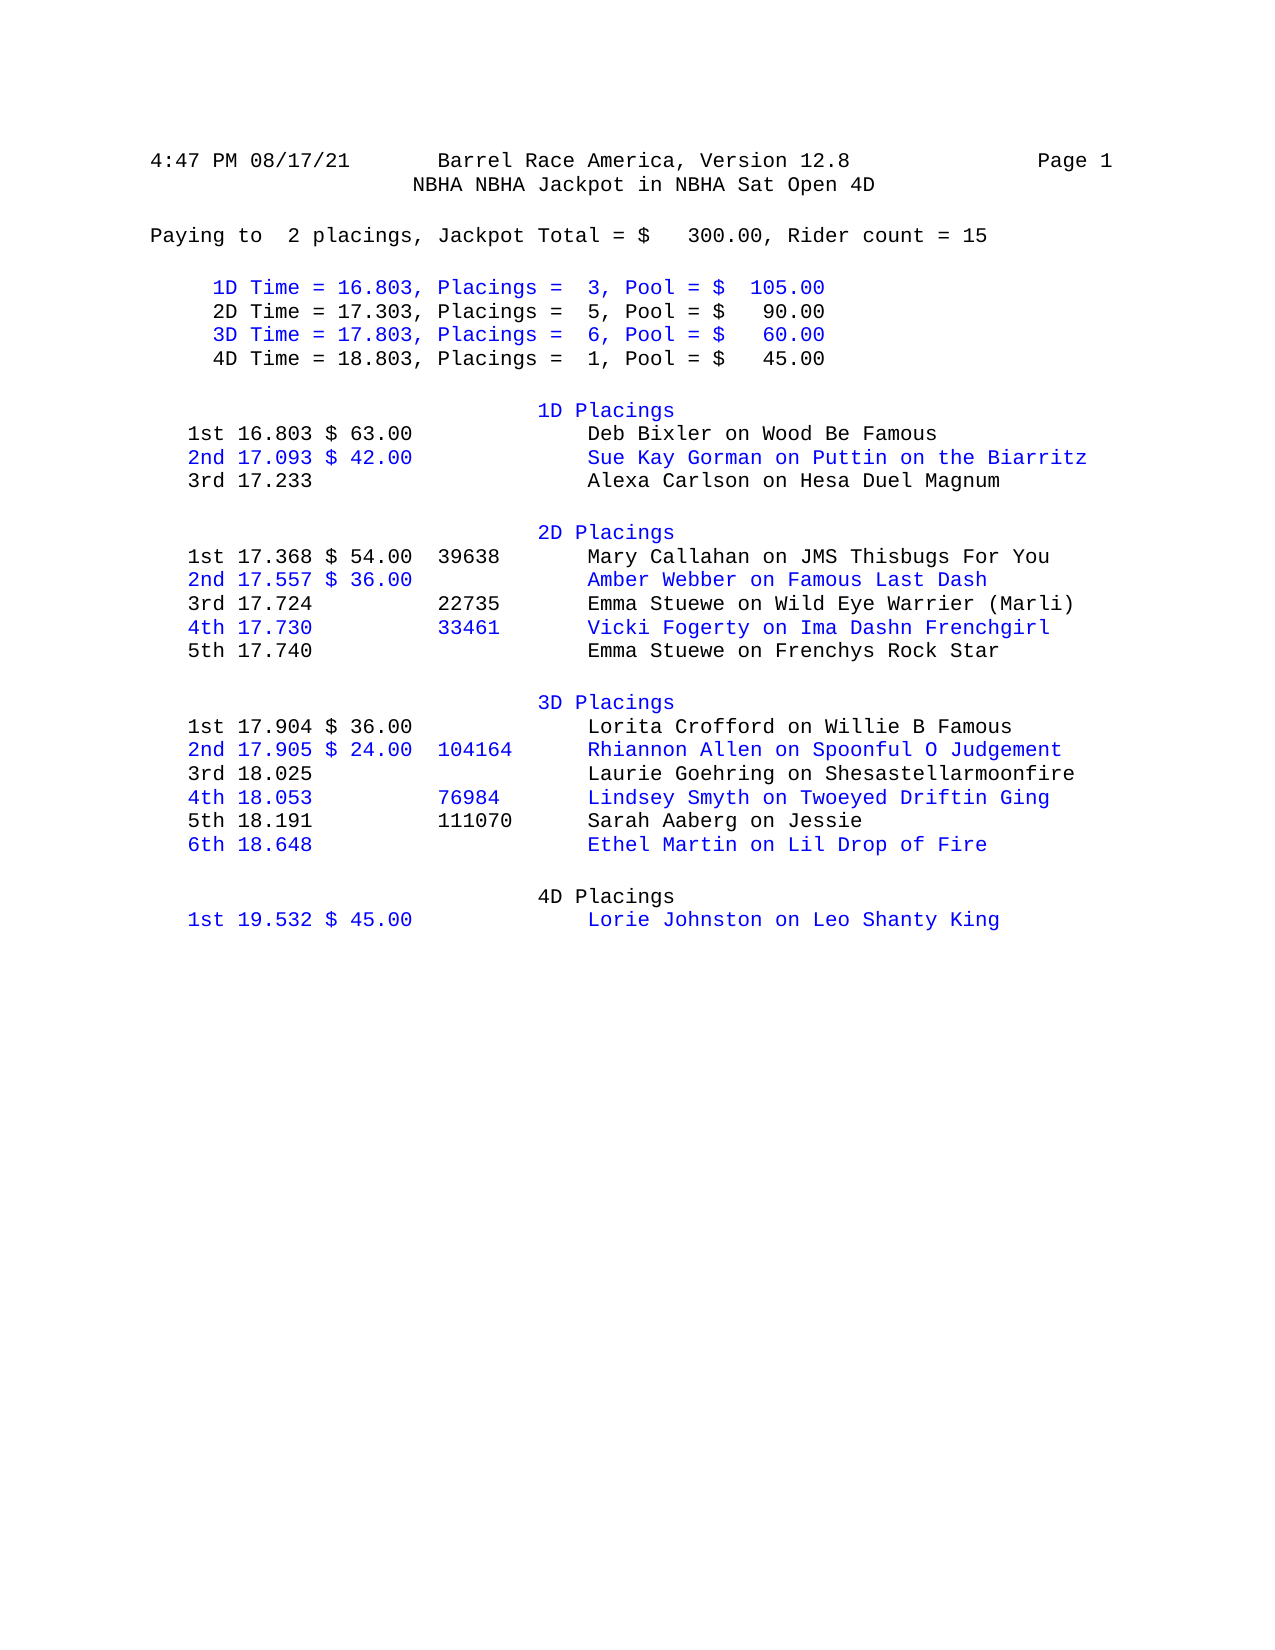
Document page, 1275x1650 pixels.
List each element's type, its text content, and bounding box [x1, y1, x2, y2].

text 3rd 17.233 Alexa Carlson on Hesa Duel Magnum [150, 471, 1125, 494]
text 5th 17.740 Emma Stuewe on Frenchys Rock Star [150, 640, 1125, 664]
text Paying to 2 placings, Jackpot Total = $ 300.00, Rider count = 15 [150, 225, 1125, 249]
text 1st 17.368 $ 54.00 39638 Mary Callahan on JMS Thisbugs For You [150, 546, 1125, 569]
text NBHA NBHA Jackpot in NBHA Sat Open 4D [150, 174, 1125, 197]
text 3D Placings [150, 692, 1125, 716]
text 3rd 17.724 22735 Emma Stuewe on Wild Eye Warrier (Marli) [150, 593, 1125, 617]
text 3D Time = 17.803, Placings = 6, Pool = $ 60.00 [150, 324, 1125, 348]
text 4D Placings [150, 886, 1125, 909]
text 1st 19.532 $ 45.00 Lorie Johnston on Leo Shanty King [150, 909, 1125, 933]
text 3rd 18.025 Laurie Goehring on Shesastellarmoonfire [150, 763, 1125, 787]
text 2D Placings [150, 522, 1125, 546]
text 2nd 17.093 $ 42.00 Sue Kay Gorman on Puttin on the Biarritz [150, 447, 1125, 471]
text 1st 17.904 $ 36.00 Lorita Crofford on Willie B Famous [150, 716, 1125, 739]
text 4D Time = 18.803, Placings = 1, Pool = $ 45.00 [150, 348, 1125, 372]
text 1D Time = 16.803, Placings = 3, Pool = $ 105.00 [150, 277, 1125, 301]
text 6th 18.648 Ethel Martin on Lil Drop of Fire [150, 834, 1125, 858]
text 1D Placings [150, 399, 1125, 423]
text 4th 18.053 76984 Lindsey Smyth on Twoeyed Driftin Ging [150, 787, 1125, 810]
text 4th 17.730 33461 Vicki Fogerty on Ima Dashn Frenchgirl [150, 617, 1125, 640]
text 2nd 17.557 $ 36.00 Amber Webber on Famous Last Dash [150, 569, 1125, 593]
text 1st 16.803 $ 63.00 Deb Bixler on Wood Be Famous [150, 423, 1125, 447]
text 2nd 17.905 $ 24.00 104164 Rhiannon Allen on Spoonful O Judgement [150, 739, 1125, 763]
text 5th 18.191 111070 Sarah Aaberg on Jessie [150, 810, 1125, 834]
text 2D Time = 17.303, Placings = 5, Pool = $ 90.00 [150, 301, 1125, 324]
text 4:47 PM 08/17/21 Barrel Race America, Version 12.8 Page 1 [150, 150, 1125, 174]
